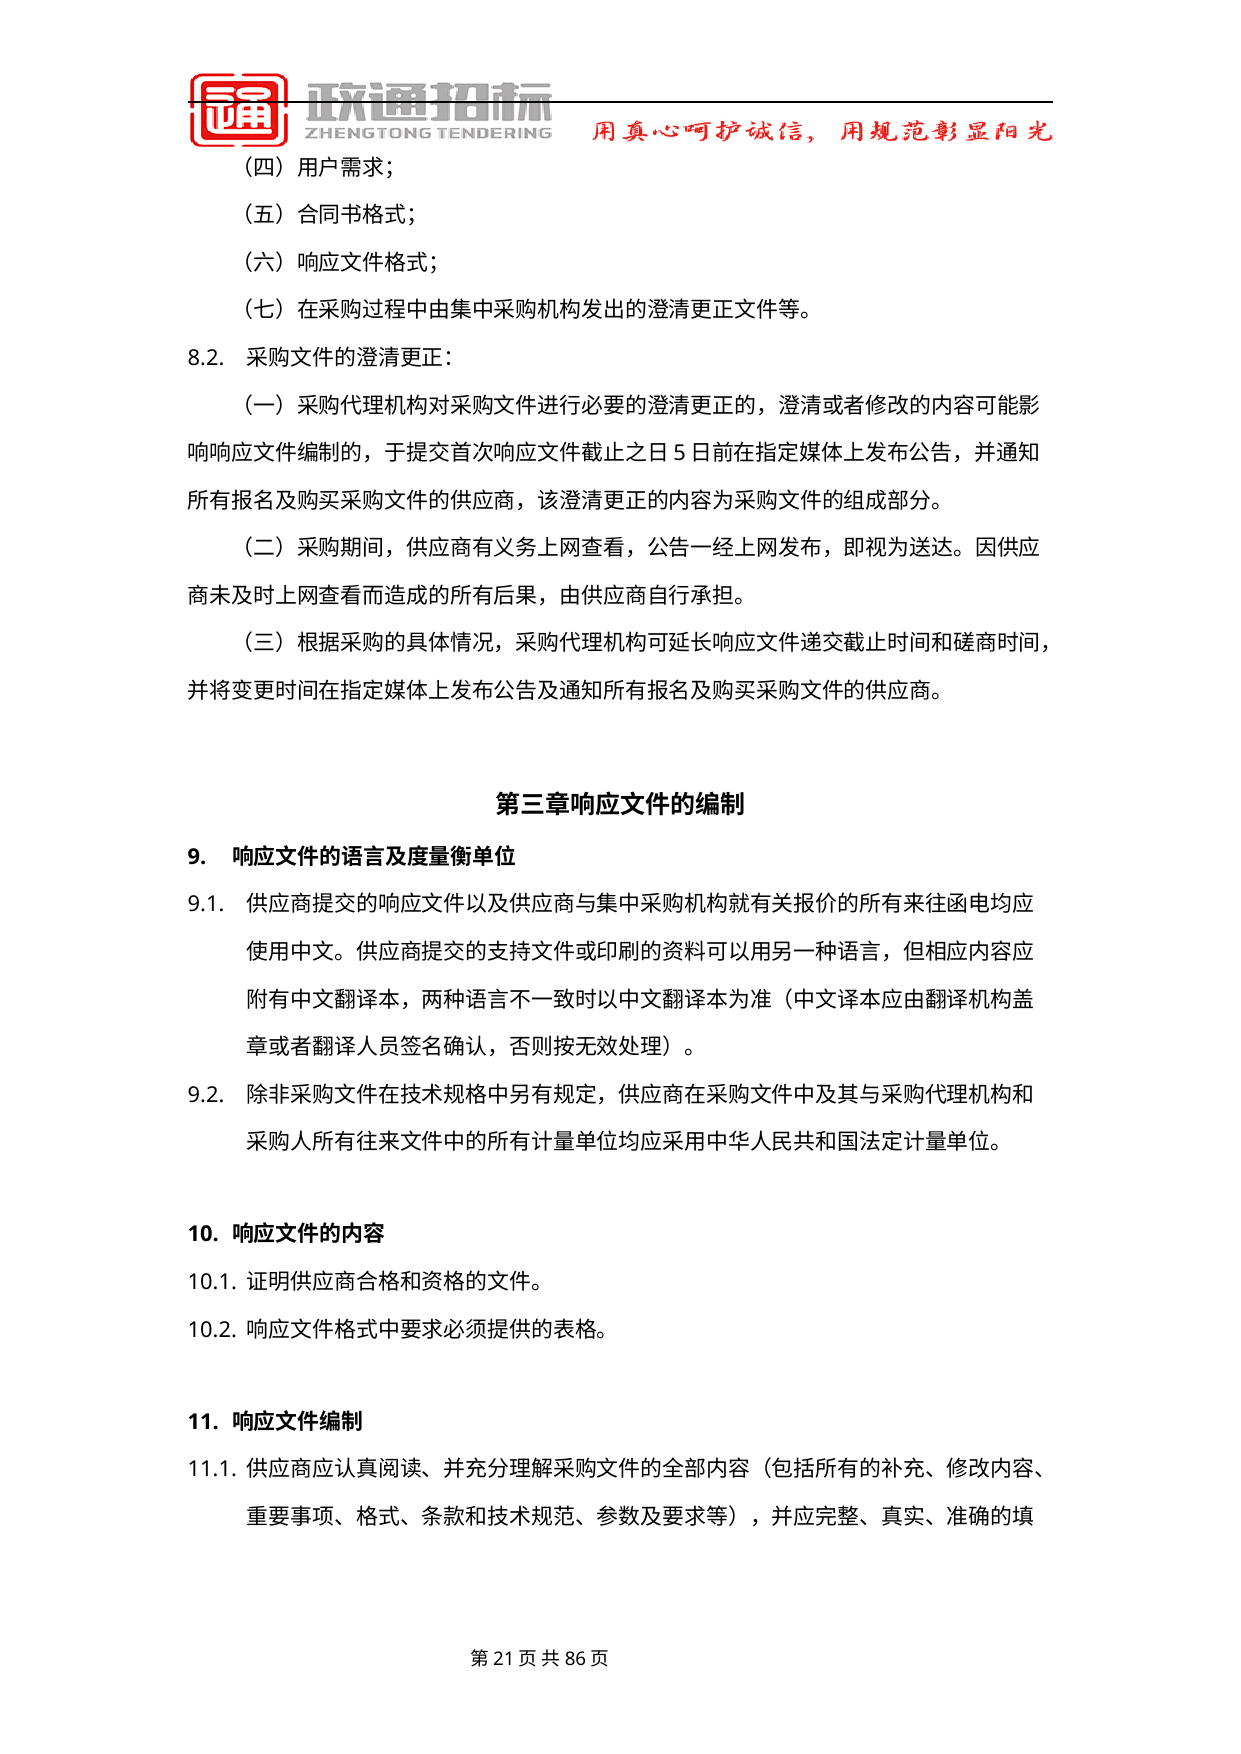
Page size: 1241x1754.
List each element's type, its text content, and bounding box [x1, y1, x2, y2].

list 合同书格式； [187, 197, 1053, 229]
subtitle 第三章响应文件的编制 [187, 784, 1053, 821]
list 响应文件格式中要求必须提供的表格。 [187, 1312, 1053, 1343]
list 采购文件的澄清更正： [187, 340, 1053, 372]
picture [188, 73, 1053, 101]
list 采购期间，供应商有义务上网查看，公告一经上网发布，即视为送达。因供应商未及时上网查看而造成的所有后果，由供应商自行承担。 [187, 530, 1053, 609]
list 响应文件格式； [187, 245, 1053, 277]
picture [188, 103, 1053, 147]
subtitle 响应文件编制 [187, 1404, 1053, 1436]
list 在采购过程中由集中采购机构发出的澄清更正文件等。 [187, 292, 1053, 324]
list 用户需求； [187, 150, 1053, 182]
list 采购代理机构对采购文件进行必要的澄清更正的，澄清或者修改的内容可能影响响应文件编制的，于提交首次响应文件截止之日5日前在指定媒体上发布公告，并通知所有报名及购买采购文件的供应商，该澄清更正的内容为采购文件的组成部分。 [187, 388, 1053, 514]
subtitle 响应文件的语言及度量衡单位 [187, 839, 1053, 871]
list 证明供应商合格和资格的文件。 [187, 1264, 1053, 1296]
list 供应商提交的响应文件以及供应商与集中采购机构就有关报价的所有来往函电均应使用中文。供应商提交的支持文件或印刷的资料可以用另一种语言，但相应内容应附有中文翻译本，两种语言不一致时以中文翻译本为准（中文译本应由翻译机构盖章或者翻译人员签名确认，否则按无效处理）。 [187, 886, 1053, 1061]
list 除非采购文件在技术规格中另有规定，供应商在采购文件中及其与采购代理机构和采购人所有往来文件中的所有计量单位均应采用中华人民共和国法定计量单位。 [187, 1077, 1053, 1156]
subtitle 响应文件的内容 [187, 1216, 1053, 1248]
list 根据采购的具体情况，采购代理机构可延长响应文件递交截止时间和磋商时间，并将变更时间在指定媒体上发布公告及通知所有报名及购买采购文件的供应商。 [187, 625, 1053, 704]
